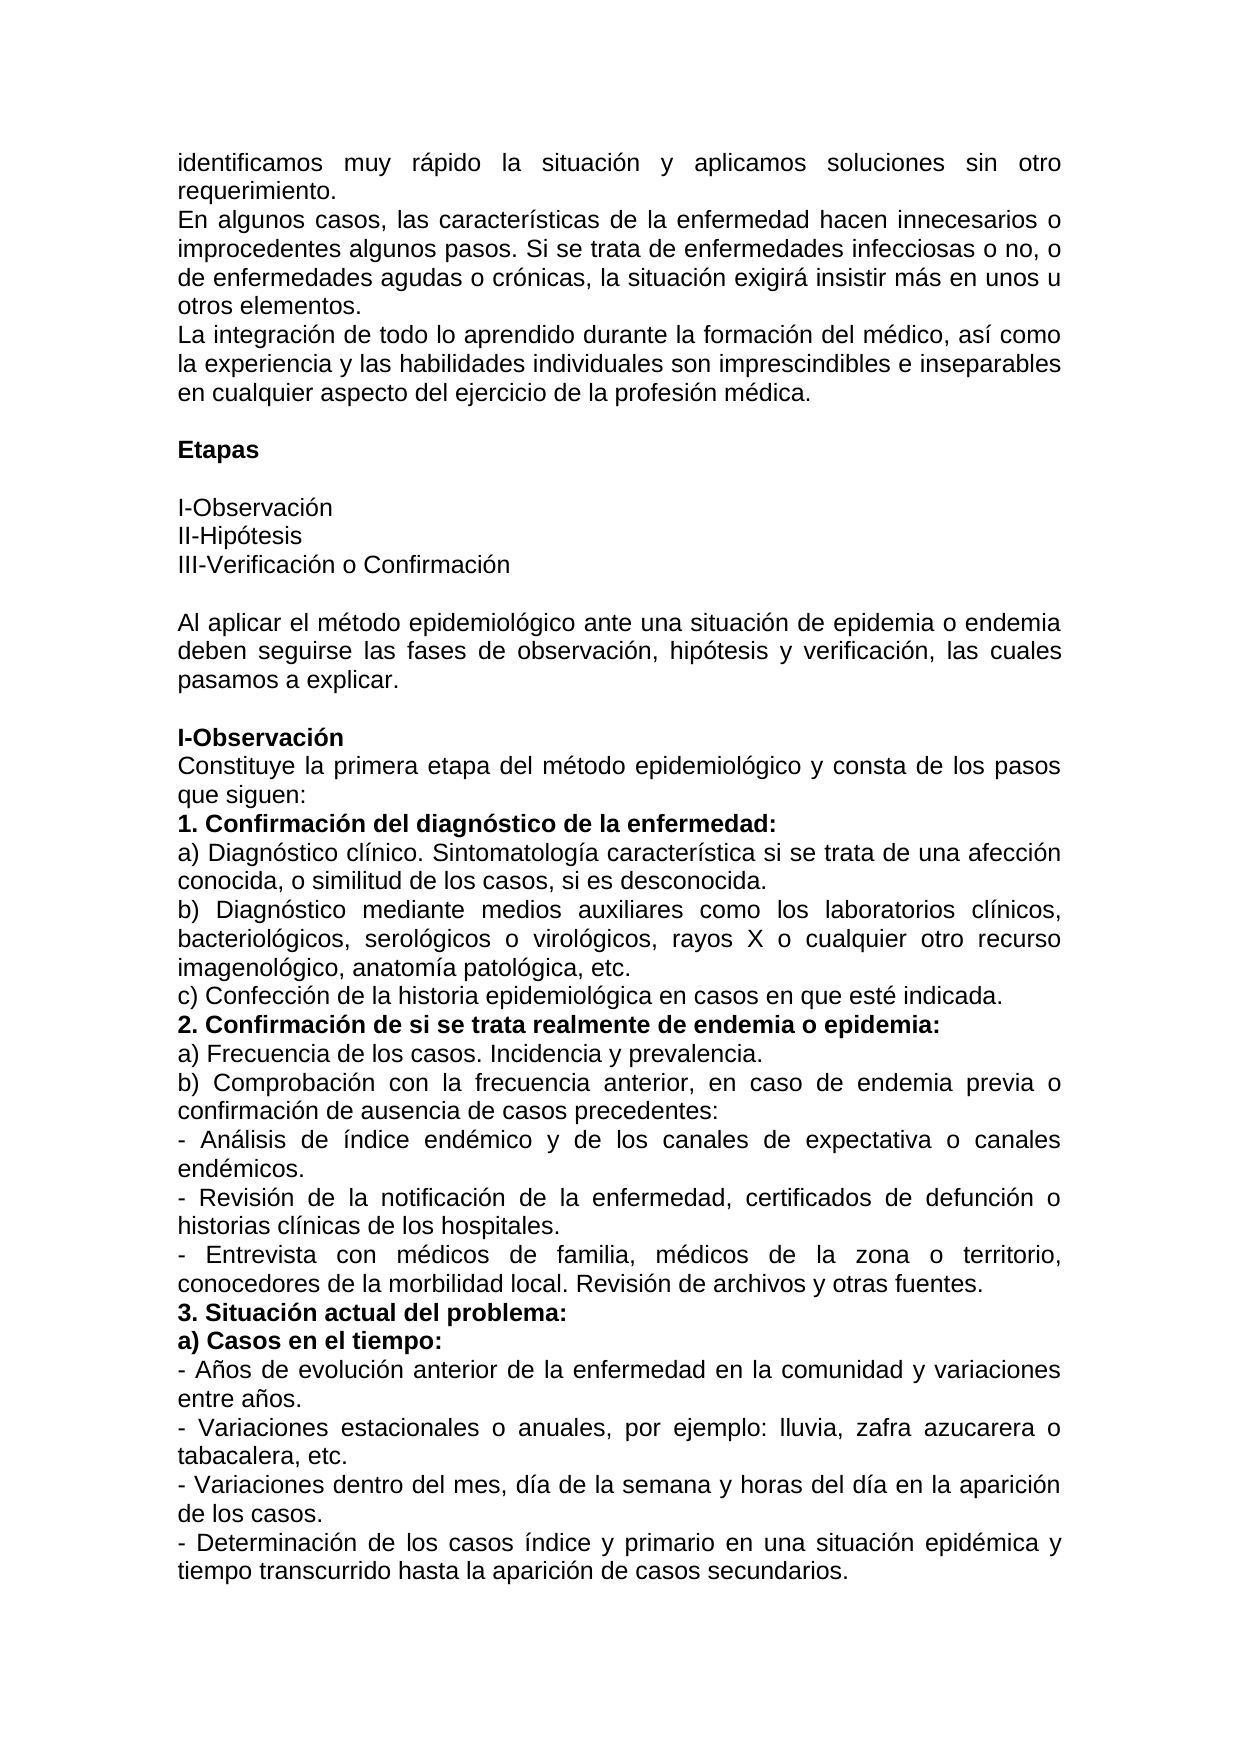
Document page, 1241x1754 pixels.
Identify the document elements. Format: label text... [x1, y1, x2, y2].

text b) Comprobación con la frecuencia anterior, en caso de endemia previa o confirmación de ausencia de casos precedentes: [177, 1068, 1063, 1125]
text 3. Situación actual del problema: [177, 1298, 1063, 1326]
text I-Observación [177, 493, 1063, 521]
text 2. Confirmación de si se trata realmente de endemia o epidemia: [177, 1010, 1063, 1039]
text - Variaciones dentro del mes, día de la semana y horas del día en la aparición de los casos. [177, 1470, 1063, 1528]
text Etapas [177, 435, 1063, 464]
text - Análisis de índice endémico y de los canales de expectativa o canales endémicos. [177, 1125, 1063, 1183]
text - Entrevista con médicos de familia, médicos de la zona o territorio, conocedores de la morbilidad local. Revisión de archivos y otras fuentes. [177, 1240, 1063, 1298]
text - Revisión de la notificación de la enfermedad, certificados de defunción o historias clínicas de los hospitales. [177, 1183, 1063, 1240]
text 1. Confirmación del diagnóstico de la enfermedad: [177, 809, 1063, 838]
text II-Hipótesis [177, 521, 1063, 550]
text a) Frecuencia de los casos. Incidencia y prevalencia. [177, 1039, 1063, 1068]
text Al aplicar el método epidemiológico ante una situación de epidemia o endemia deben seguirse las fases de observación, hipótesis y verificación, las cuales pasamos a explicar. [177, 608, 1063, 694]
text Constituye la primera etapa del método epidemiológico y consta de los pasos que siguen: [177, 751, 1063, 809]
text En algunos casos, las características de la enfermedad hacen innecesarios o improcedentes algunos pasos. Si se trata de enfermedades infecciosas o no, o de enfermedades agudas o crónicas, la situación exigirá insistir más en unos u otros elementos. [177, 205, 1063, 320]
text III-Verificación o Confirmación [177, 550, 1063, 579]
text a) Diagnóstico clínico. Sintomatología característica si se trata de una afección conocida, o similitud de los casos, si es desconocida. [177, 838, 1063, 895]
text I-Observación [177, 723, 1063, 751]
text - Años de evolución anterior de la enfermedad en la comunidad y variaciones entre años. [177, 1355, 1063, 1413]
text a) Casos en el tiempo: [177, 1326, 1063, 1355]
text La integración de todo lo aprendido durante la formación del médico, así como la experiencia y las habilidades individuales son imprescindibles e inseparables en cualquier aspecto del ejercicio de la profesión médica. [177, 320, 1063, 406]
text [177, 148, 1063, 205]
text b) Diagnóstico mediante medios auxiliares como los laboratorios clínicos, bacteriológicos, serológicos o virológicos, rayos X o cualquier otro recurso imagenológico, anatomía patológica, etc. [177, 895, 1063, 981]
text c) Confección de la historia epidemiológica en casos en que esté indicada. [177, 981, 1063, 1010]
text - Determinación de los casos índice y primario en una situación epidémica y tiempo transcurrido hasta la aparición de casos secundarios. [177, 1528, 1063, 1585]
text - Variaciones estacionales o anuales, por ejemplo: lluvia, zafra azucarera o tabacalera, etc. [177, 1413, 1063, 1470]
